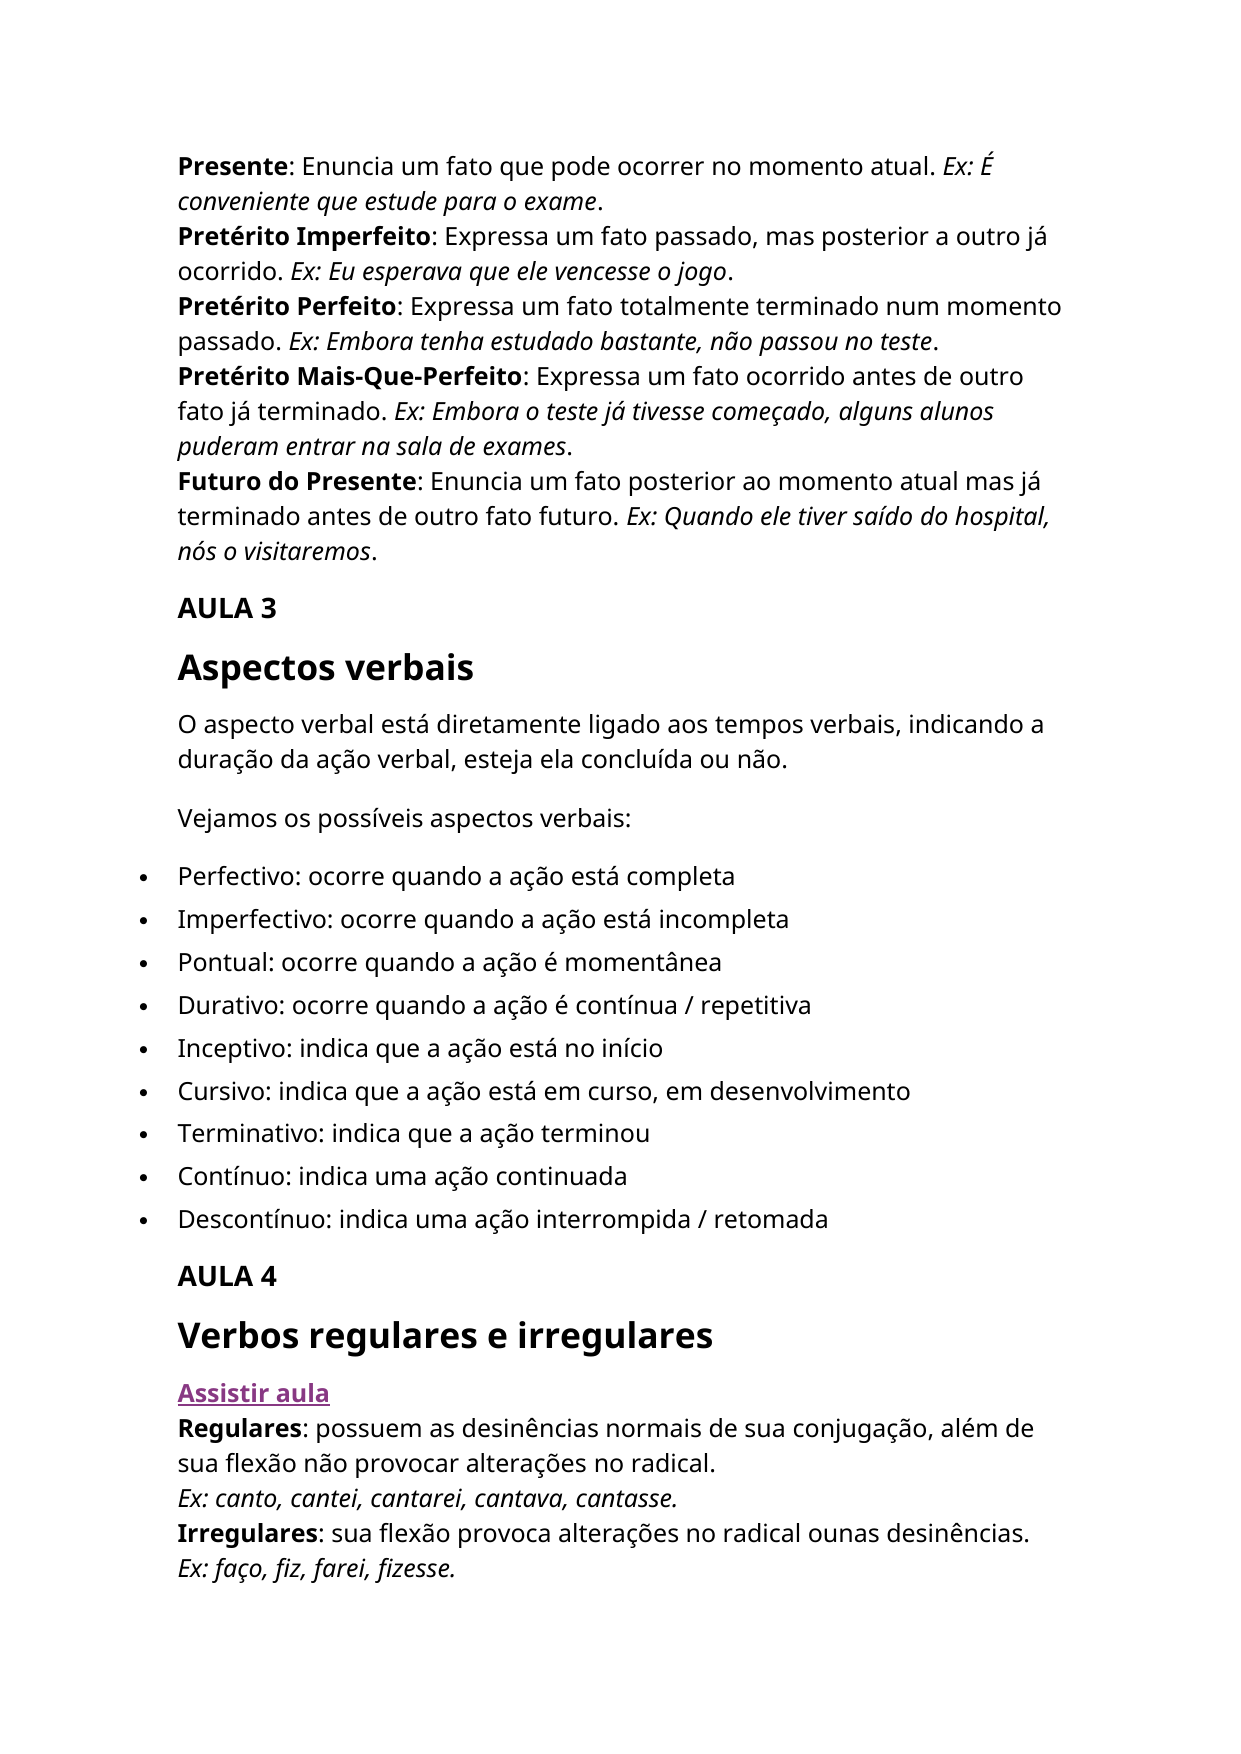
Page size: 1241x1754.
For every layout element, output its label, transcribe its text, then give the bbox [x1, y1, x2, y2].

text Assistir aula [177, 1374, 1063, 1409]
list Perfectivo: ocorre quando a ação está completa [140, 858, 1063, 893]
list Pontual: ocorre quando a ação é momentânea [140, 944, 1063, 979]
text Presente: Enuncia um fato que pode ocorrer no momento atual. Ex: É conveniente que estude para o exame. [177, 148, 1063, 218]
text Irregulares: sua flexão provoca alterações no radical ounas desinências. Ex: faço, fiz, farei, fizesse. [177, 1514, 1063, 1584]
text AULA 4 [177, 1256, 1063, 1295]
text Pretérito Mais-Que-Perfeito: Expressa um fato ocorrido antes de outro fato já terminado. Ex: Embora o teste já tivesse começado, alguns alunos puderam entrar na sala de exames. [177, 358, 1063, 463]
list Imperfectivo: ocorre quando a ação está incompleta [140, 901, 1063, 936]
text Futuro do Presente: Enuncia um fato posterior ao momento atual mas já terminado antes de outro fato futuro. Ex: Quando ele tiver saído do hospital, nós o visitaremos. [177, 463, 1063, 568]
list Cursivo: indica que a ação está em curso, em desenvolvimento [140, 1072, 1063, 1107]
text AULA 3 [177, 588, 1063, 627]
text Pretérito Perfeito: Expressa um fato totalmente terminado num momento passado. Ex: Embora tenha estudado bastante, não passou no teste. [177, 288, 1063, 358]
text Vejamos os possíveis aspectos verbais: [177, 800, 1063, 835]
list Contínuo: indica uma ação continuada [140, 1158, 1063, 1193]
list Durativo: ocorre quando a ação é contínua / repetitiva [140, 987, 1063, 1022]
list Inceptivo: indica que a ação está no início [140, 1029, 1063, 1064]
text Aspectos verbais [177, 642, 1063, 691]
text O aspecto verbal está diretamente ligado aos tempos verbais, indicando a duração da ação verbal, esteja ela concluída ou não. [177, 706, 1063, 776]
text Regulares: possuem as desinências normais de sua conjugação, além de sua flexão não provocar alterações no radical. Ex: canto, cantei, cantarei, cantava, cantasse. [177, 1409, 1063, 1514]
text Verbos regulares e irregulares [177, 1310, 1063, 1359]
list Terminativo: indica que a ação terminou [140, 1115, 1063, 1150]
text Pretérito Imperfeito: Expressa um fato passado, mas posterior a outro já ocorrido. Ex: Eu esperava que ele vencesse o jogo. [177, 218, 1063, 288]
list Descontínuo: indica uma ação interrompida / retomada [140, 1201, 1063, 1236]
